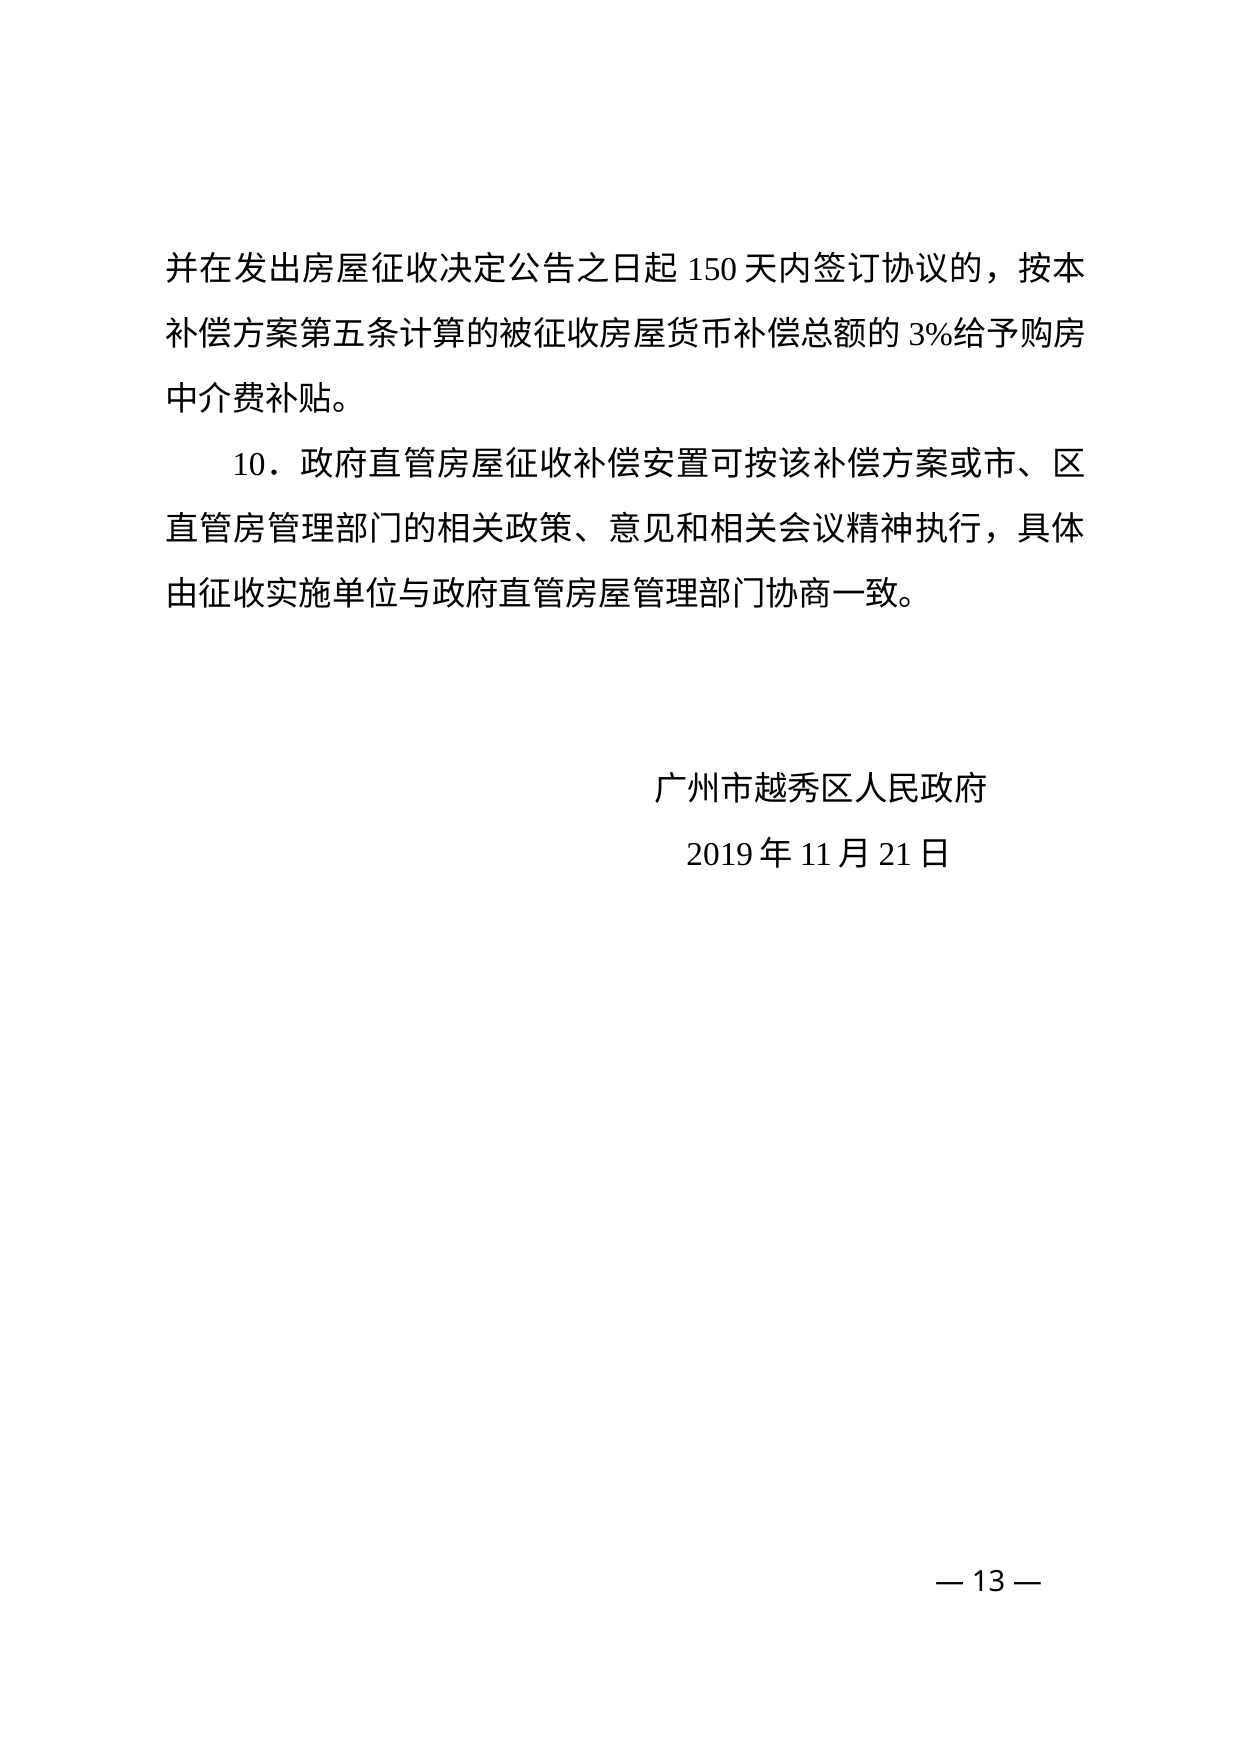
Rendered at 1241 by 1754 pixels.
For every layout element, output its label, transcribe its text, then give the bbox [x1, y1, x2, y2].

text 2019年11月21日 [165, 818, 1087, 883]
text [165, 233, 1087, 428]
text 广州市越秀区人民政府 [165, 753, 1087, 818]
text 10．政府直管房屋征收补偿安置可按该补偿方案或市、区直管房管理部门的相关政策、意见和相关会议精神执行，具体由征收实施单位与政府直管房屋管理部门协商一致。 [165, 428, 1087, 623]
